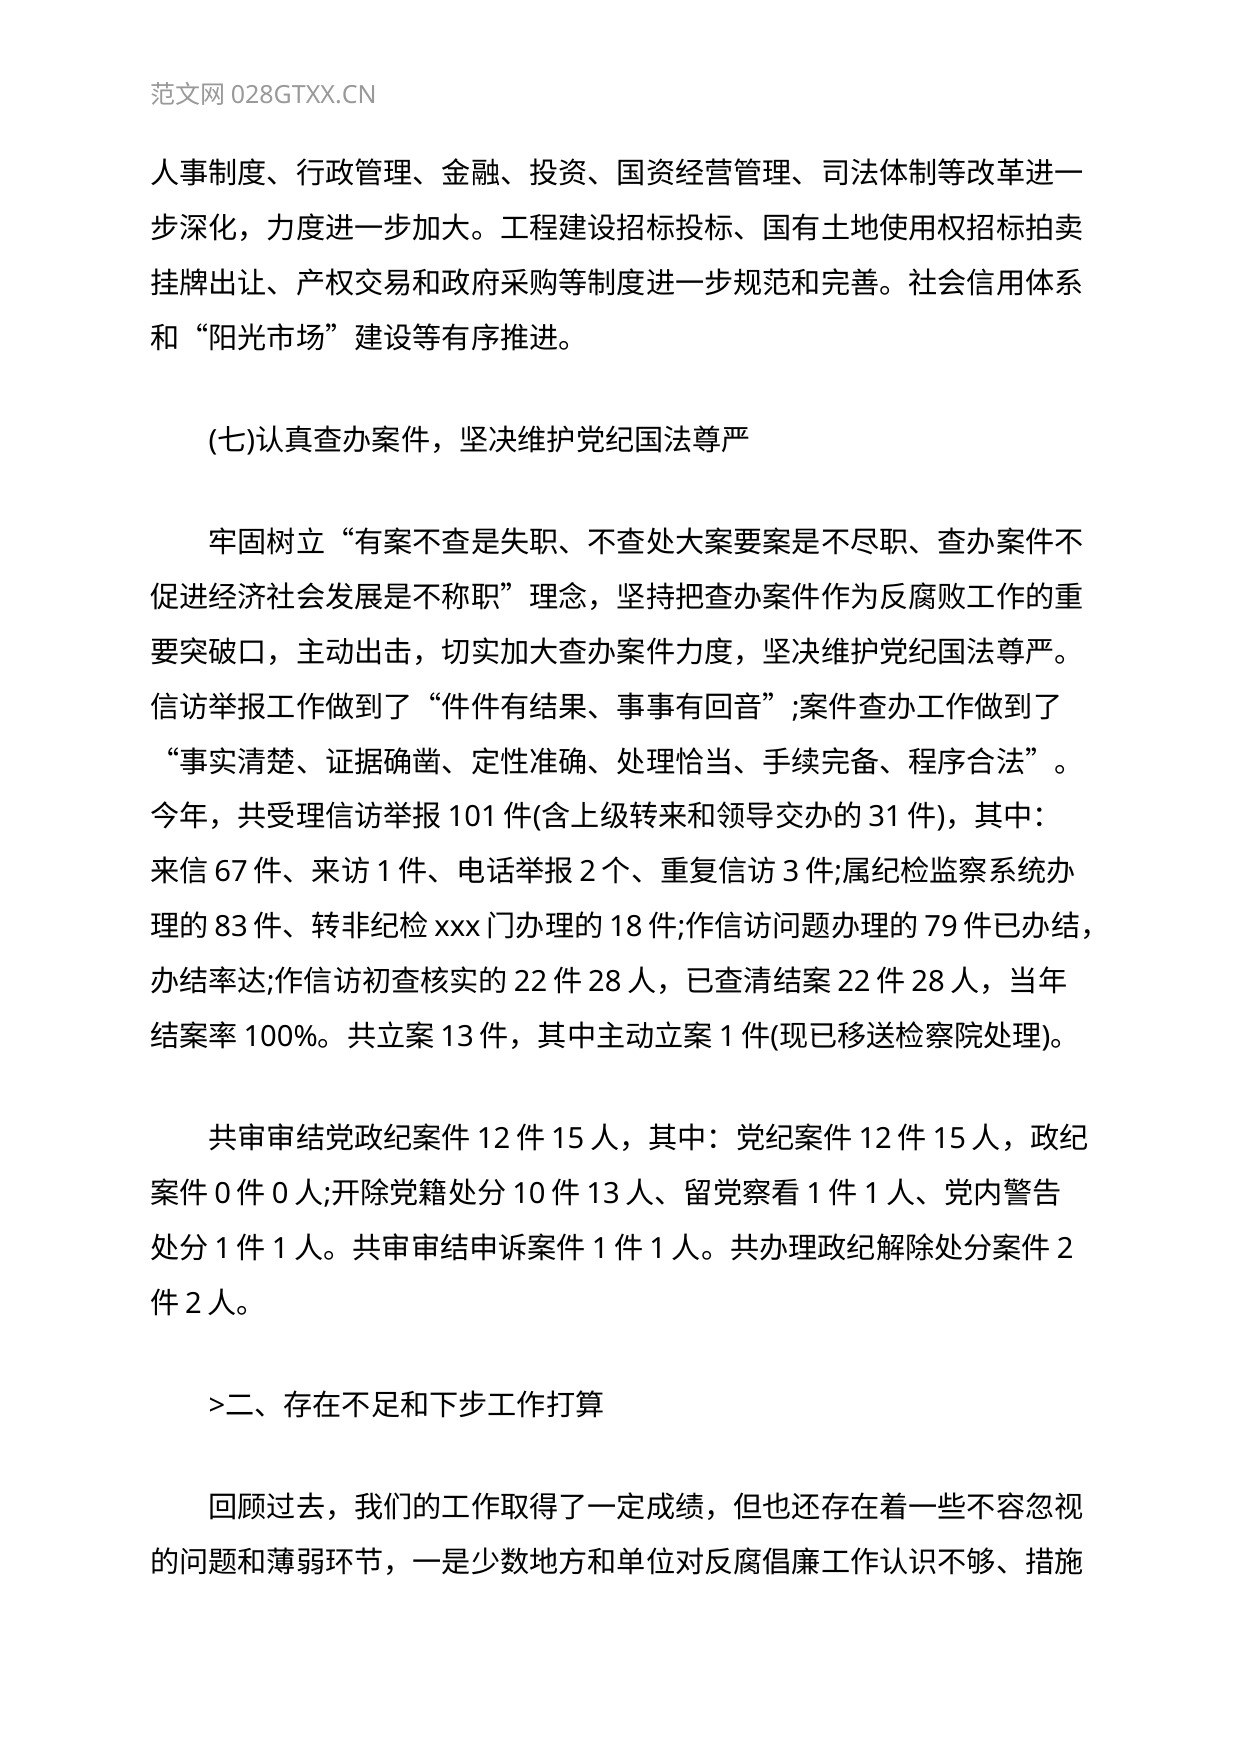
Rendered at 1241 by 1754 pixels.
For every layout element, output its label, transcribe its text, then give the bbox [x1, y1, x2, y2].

text 共审审结党政纪案件12件15人，其中：党纪案件12件15人，政纪案件0件0人;开除党籍处分10件13人、留党察看1件1人、党内警告处分1件1人。共审审结申诉案件1件1人。共办理政纪解除处分案件2件2人。 [150, 1115, 1090, 1322]
text >二、存在不足和下步工作打算 [150, 1382, 1090, 1424]
text (七)认真查办案件，坚决维护党纪国法尊严 [150, 416, 1090, 459]
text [150, 1484, 1090, 1581]
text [150, 150, 1090, 357]
text 牢固树立“有案不查是失职、不查处大案要案是不尽职、查办案件不促进经济社会发展是不称职”理念，坚持把查办案件作为反腐败工作的重要突破口，主动出击，切实加大查办案件力度，坚决维护党纪国法尊严。信访举报工作做到了“件件有结果、事事有回音”;案件查办工作做到了“事实清楚、证据确凿、定性准确、处理恰当、手续完备、程序合法”。今年，共受理信访举报101件(含上级转来和领导交办的31件)，其中：来信67件、来访1件、电话举报2个、重复信访3件;属纪检监察系统办理的83件、转非纪检xxx门办理的18件;作信访问题办理的79件已办结，办结率达;作信访初查核实的22件28人，已查清结案22件28人，当年结案率100%。共立案13件，其中主动立案1件(现已移送检察院处理)。 [150, 518, 1090, 1055]
